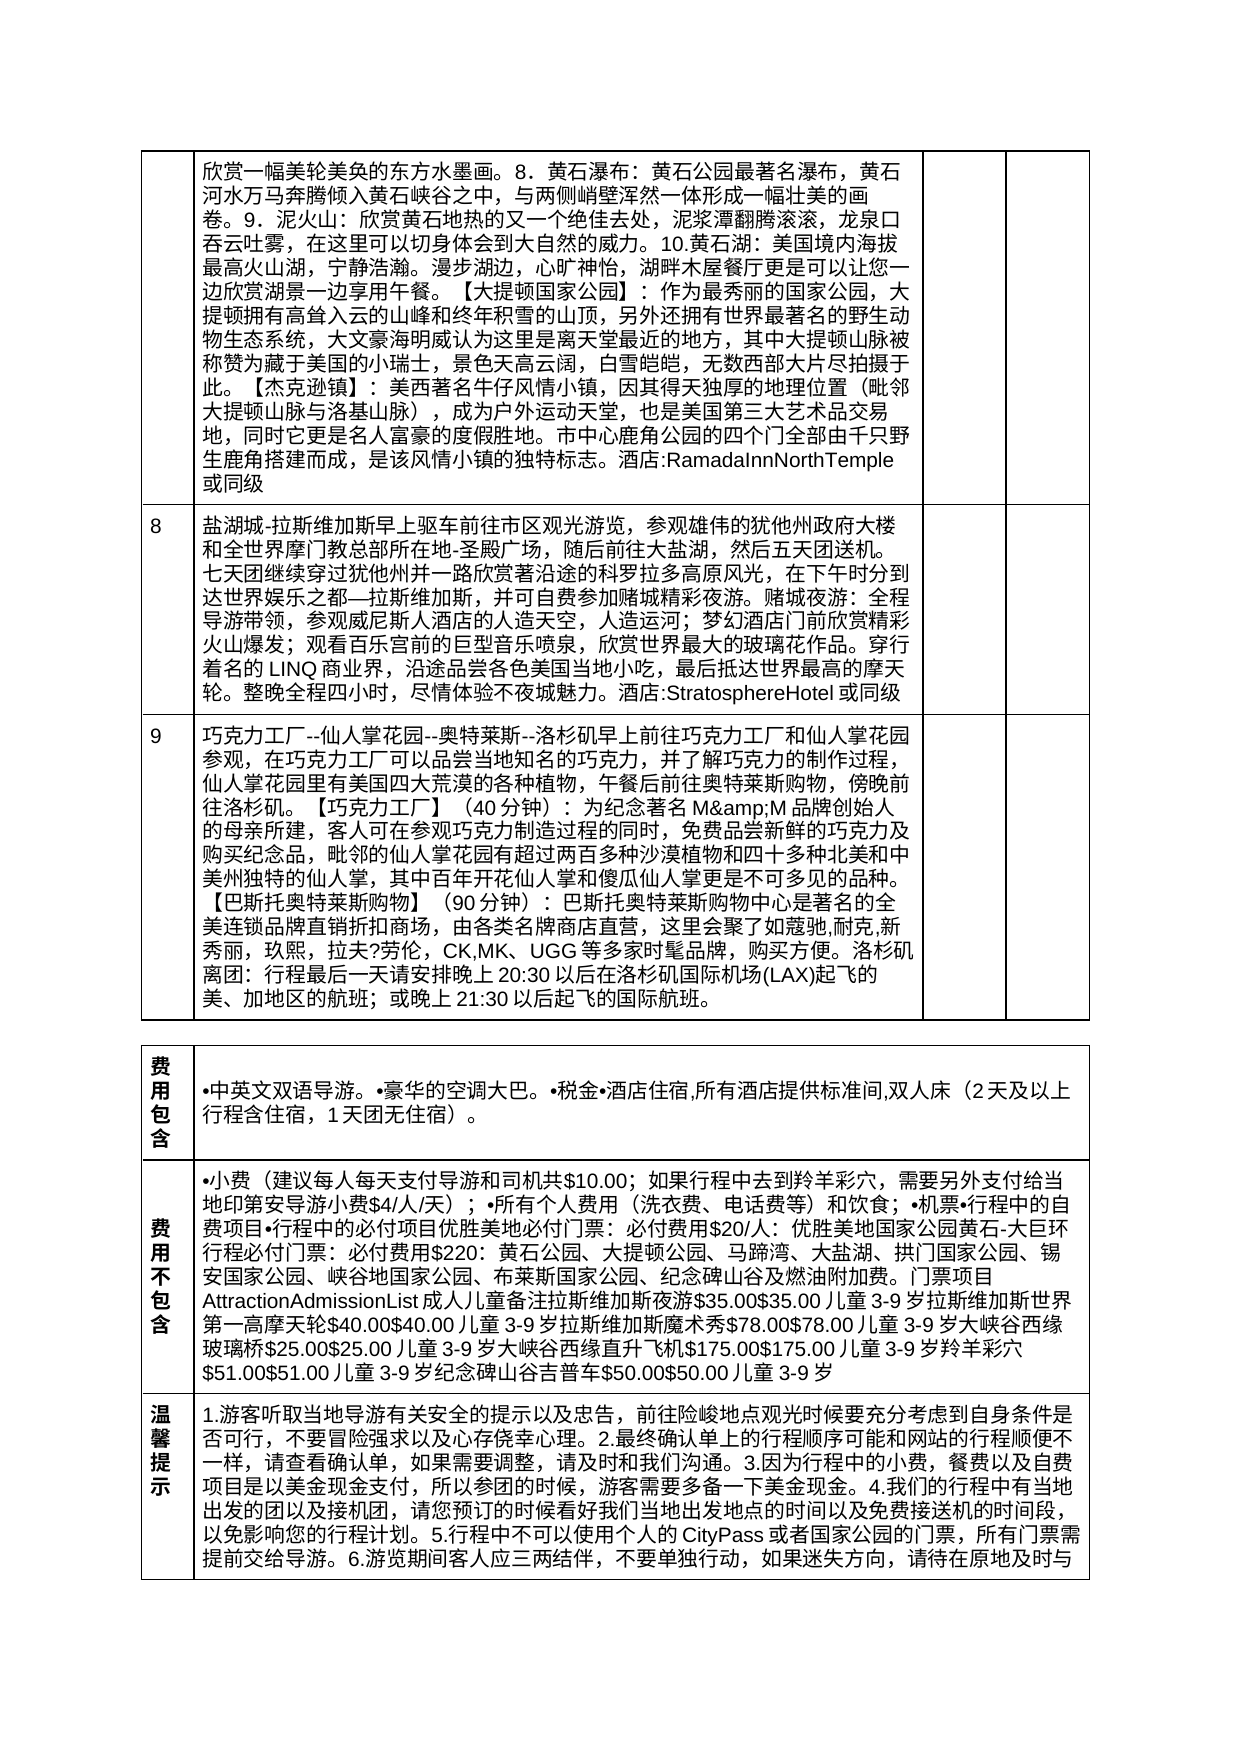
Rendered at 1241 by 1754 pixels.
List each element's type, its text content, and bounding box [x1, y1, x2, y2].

table_header 费用包含 [142, 1046, 193, 1159]
table_cell 8 [142, 505, 193, 713]
table_cell [1007, 505, 1089, 713]
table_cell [195, 152, 922, 504]
table_header •中英文双语导游。•豪华的空调大巴。•税金•酒店住宿,所有酒店提供标准间,双人床（2天及以上行程含住宿，1天团无住宿）。 [195, 1046, 1089, 1159]
table_cell 费用不包含 [142, 1160, 193, 1393]
table_cell 9 [142, 715, 193, 1019]
table_cell 7 [142, 152, 193, 504]
table_cell [924, 152, 1005, 504]
table_cell [924, 505, 1005, 713]
table_cell 巧克力工厂--仙人掌花园--奥特莱斯--洛杉矶早上前往巧克力工厂和仙人掌花园参观，在巧克力工厂可以品尝当地知名的巧克力，并了解巧克力的制作过程，仙人掌花园里有美国四大荒漠的各种植物，午餐后前往奥特莱斯购物，傍晚前往洛杉矶。【巧克力工厂】（40分钟）：为纪念著名M&amp;M品牌创始人的母亲所建，客人可在参观巧克力制造过程的同时，免费品尝新鲜的巧克力及购买纪念品，毗邻的仙人掌花园有超过两百多种沙漠植物和四十多种北美和中美州独特的仙人掌，其中百年开花仙人掌和傻瓜仙人掌更是不可多见的品种。【巴斯托奥特莱斯购物】（90分钟）：巴斯托奥特莱斯购物中心是著名的全美连锁品牌直销折扣商场，由各类名牌商店直营，这里会聚了如蔻驰,耐克,新秀丽，玖熙，拉夫?劳伦，CK,MK、UGG等多家时髦品牌，购买方便。洛杉矶离团：行程最后一天请安排晚上20:30以后在洛杉矶国际机场(LAX)起飞的美、加地区的航班；或晚上21:30以后起飞的国际航班。 [195, 715, 922, 1019]
table_cell 盐湖城-拉斯维加斯早上驱车前往市区观光游览，参观雄伟的犹他州政府大楼和全世界摩门教总部所在地-圣殿广场，随后前往大盐湖，然后五天团送机。七天团继续穿过犹他州并一路欣赏著沿途的科罗拉多高原风光，在下午时分到达世界娱乐之都—拉斯维加斯，并可自费参加赌城精彩夜游。赌城夜游：全程导游带领，参观威尼斯人酒店的人造天空，人造运河；梦幻酒店门前欣赏精彩火山爆发；观看百乐宫前的巨型音乐喷泉，欣赏世界最大的玻璃花作品。穿行着名的LINQ商业界，沿途品尝各色美国当地小吃，最后抵达世界最高的摩天轮。整晚全程四小时，尽情体验不夜城魅力。酒店:StratosphereHotel或同级 [195, 505, 922, 713]
table_cell [1007, 152, 1089, 504]
table_cell •小费（建议每人每天支付导游和司机共$10.00；如果行程中去到羚羊彩穴，需要另外支付给当地印第安导游小费$4/人/天）；•所有个人费用（洗衣费、电话费等）和饮食；•机票•行程中的自费项目•行程中的必付项目优胜美地必付门票：必付费用$20/人：优胜美地国家公园黄石-大巨环行程必付门票：必付费用$220：黄石公园、大提顿公园、马蹄湾、大盐湖、拱门国家公园、锡安国家公园、峡谷地国家公园、布莱斯国家公园、纪念碑山谷及燃油附加费。门票项目AttractionAdmissionList成人儿童备注拉斯维加斯夜游$35.00$35.00儿童3-9岁拉斯维加斯世界第一高摩天轮$40.00$40.00儿童3-9岁拉斯维加斯魔术秀$78.00$78.00儿童3-9岁大峡谷西缘玻璃桥$25.00$25.00儿童3-9岁大峡谷西缘直升飞机$175.00$175.00儿童3-9岁羚羊彩穴$51.00$51.00儿童3-9岁纪念碑山谷吉普车$50.00$50.00儿童3-9岁 [195, 1161, 1089, 1393]
table_cell [1007, 715, 1089, 1019]
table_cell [195, 1394, 1089, 1579]
table_cell [924, 715, 1005, 1019]
table_cell 温馨提示 [142, 1394, 193, 1579]
